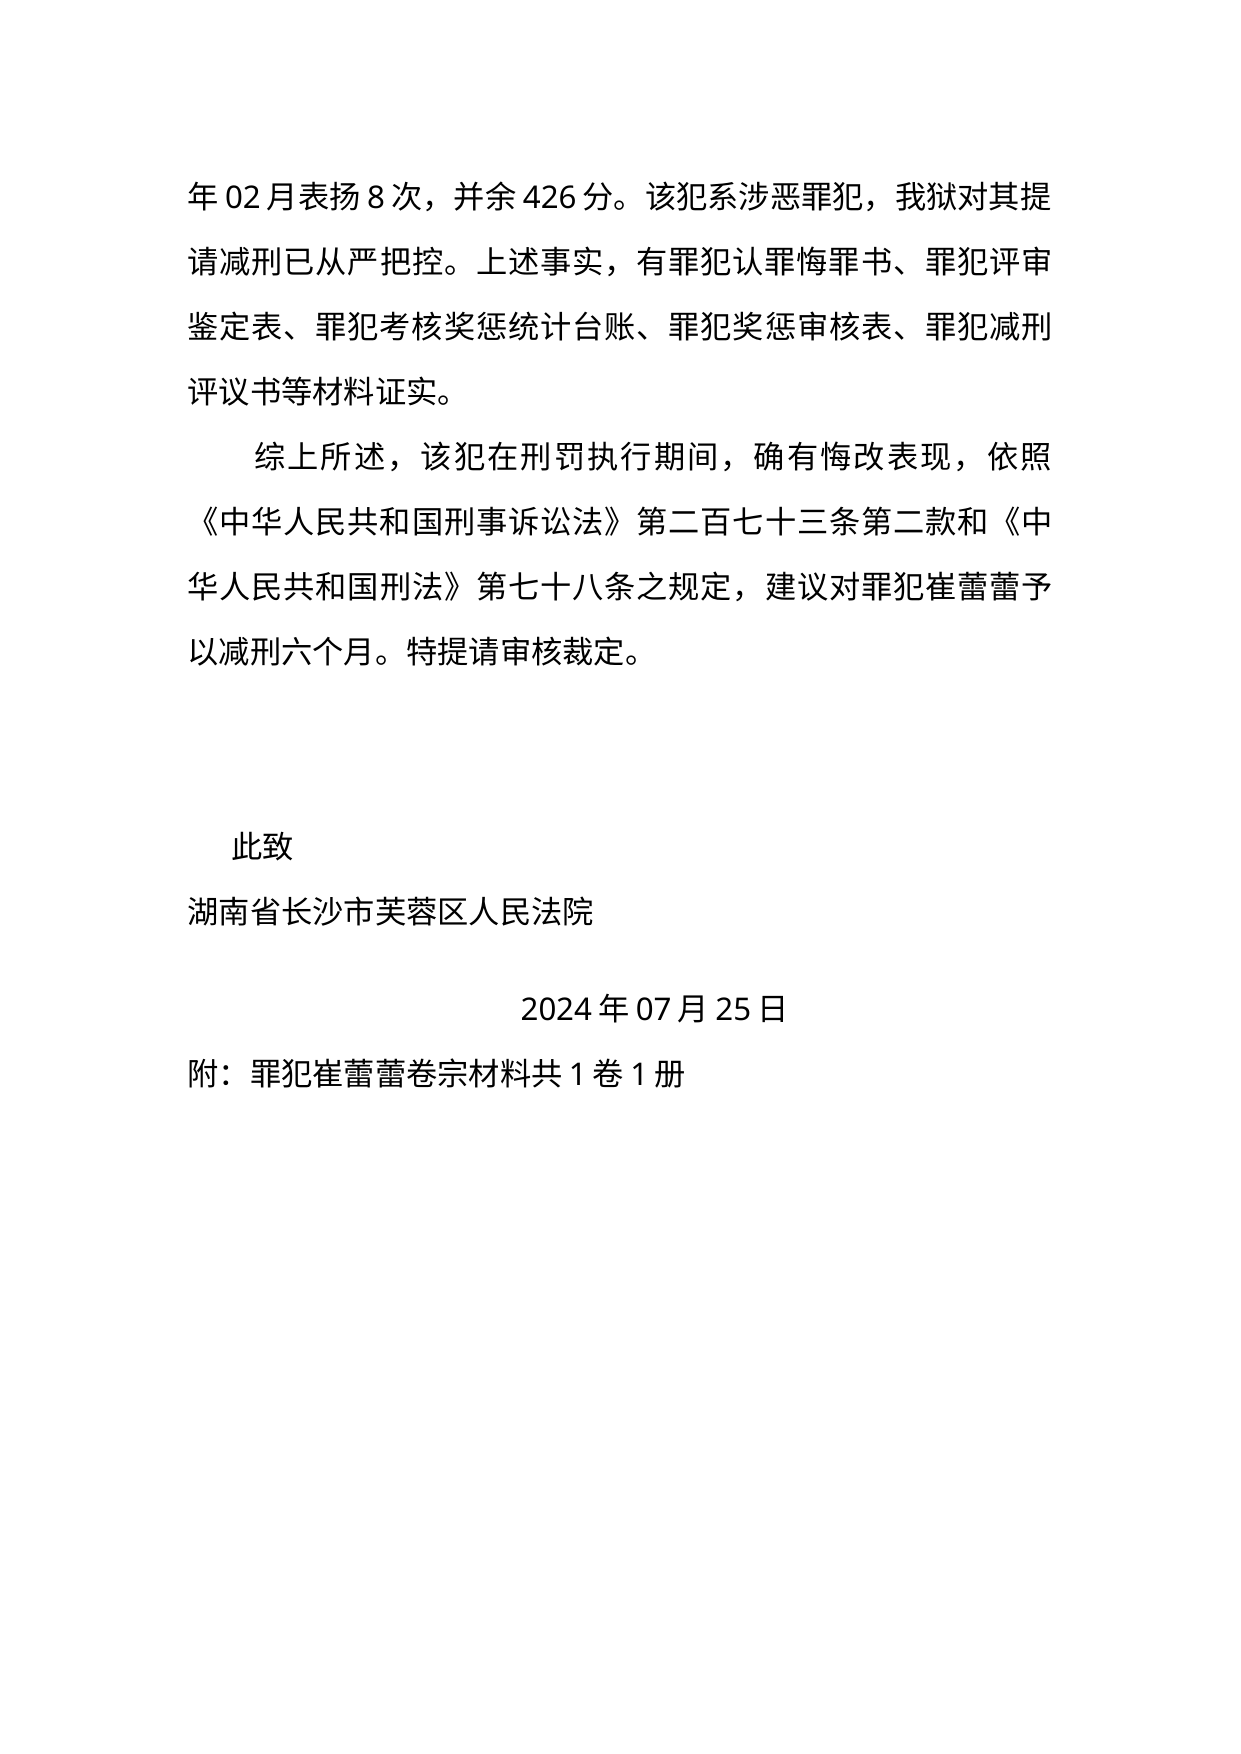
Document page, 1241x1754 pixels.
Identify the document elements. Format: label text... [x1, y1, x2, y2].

text 此致 [187, 812, 1053, 877]
text 湖南省长沙市芙蓉区人民法院 [187, 877, 1053, 942]
text 附：罪犯崔蕾蕾卷宗材料共1卷1册 [187, 1039, 1053, 1104]
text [187, 162, 1053, 682]
text 2024年07月25日 [187, 974, 1053, 1039]
